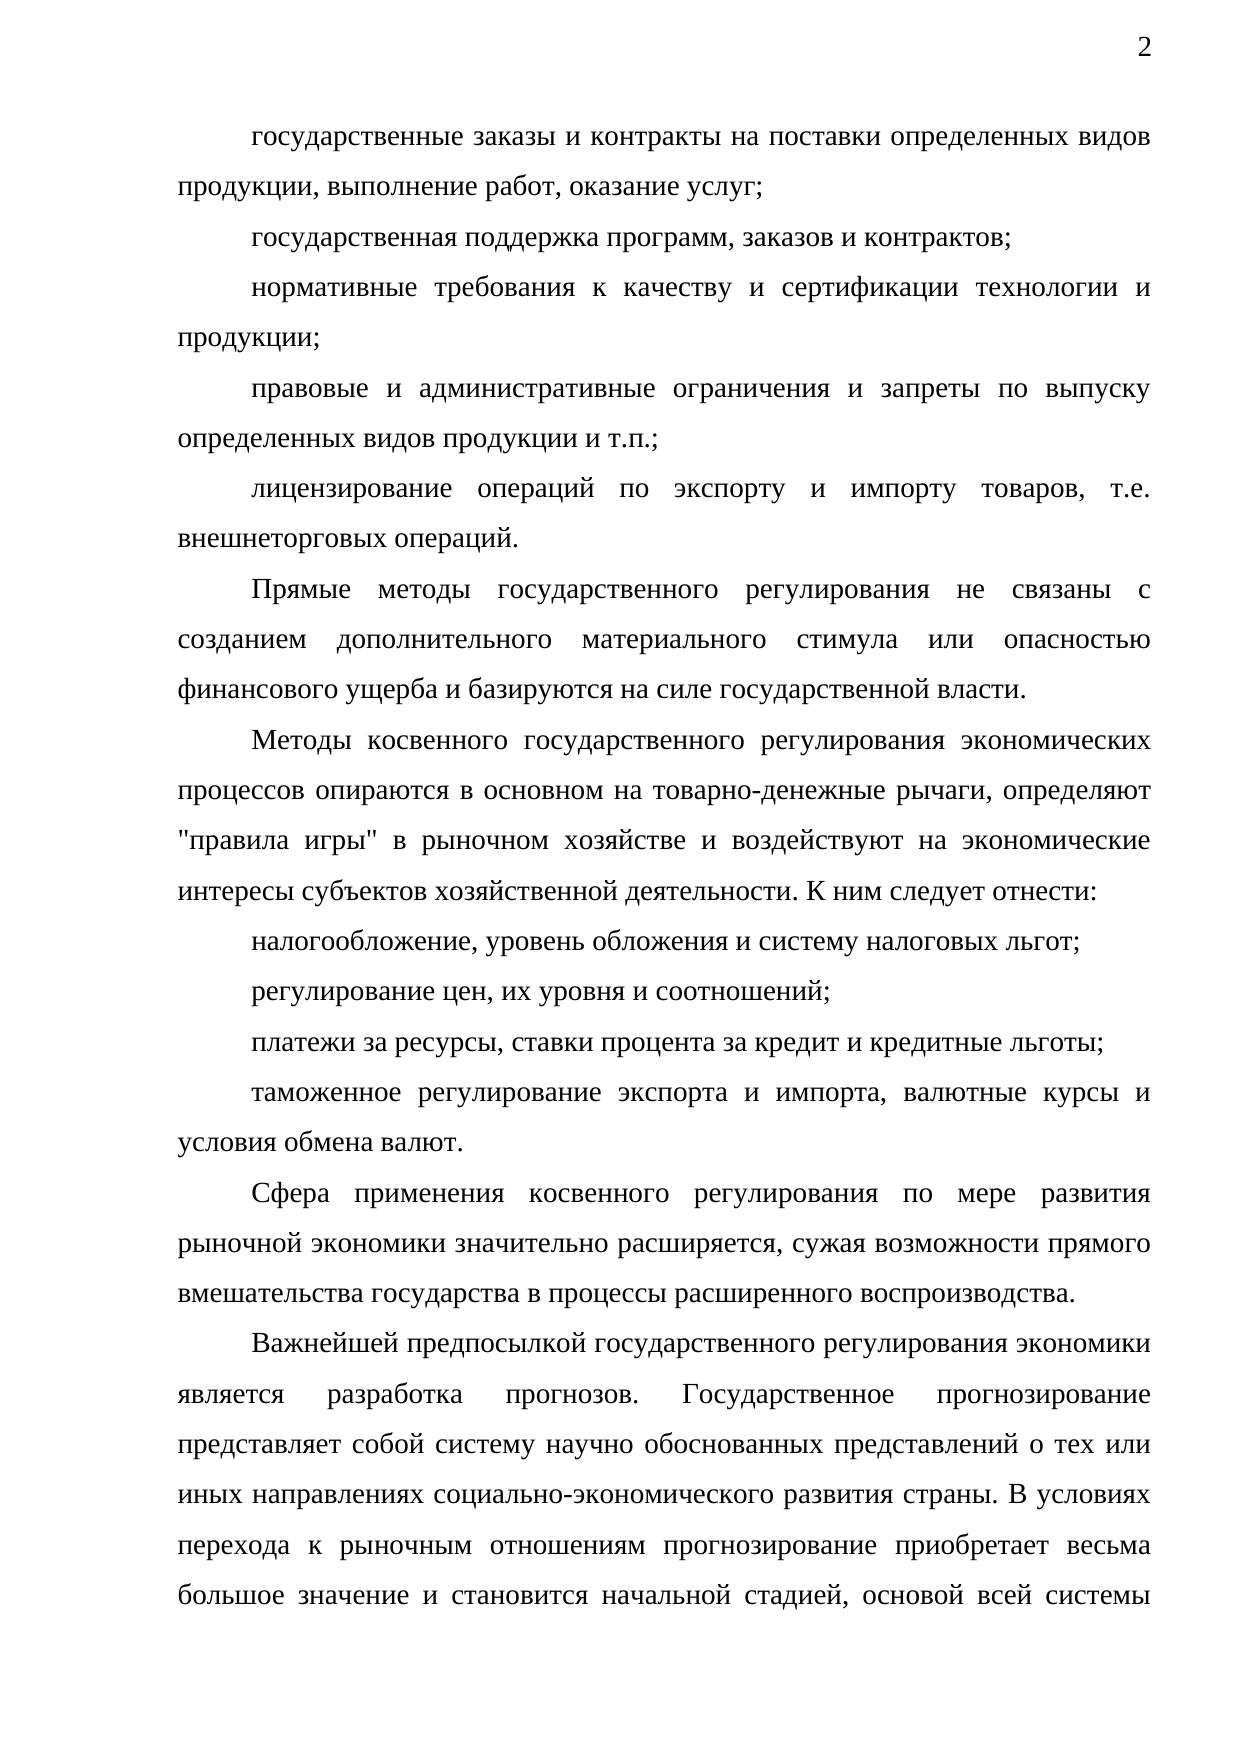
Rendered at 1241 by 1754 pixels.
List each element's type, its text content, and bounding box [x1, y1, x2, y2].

text таможенное регулирование экспорта и импорта, валютные курсы и условия обмена валют. [177, 1074, 1152, 1158]
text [177, 1326, 1152, 1611]
text правовые и административные ограничения и запреты по выпуску определенных видов продукции и т.п.; [177, 370, 1152, 453]
text регулирование цен, их уровня и соотношений; [177, 973, 1152, 1007]
text Методы косвенного государственного регулирования экономических процессов опираются в основном на товарно-денежные рычаги, определяют "правила игры" в рыночном хозяйстве и воздействуют на экономические интересы субъектов хозяйственной деятельности. К ним следует отнести: [177, 722, 1152, 906]
text лицензирование операций по экспорту и импорту товаров, т.е. внешнеторговых операций. [177, 470, 1152, 554]
text налогообложение, уровень обложения и систему налоговых льгот; [177, 923, 1152, 957]
text государственная поддержка программ, заказов и контрактов; [177, 219, 1152, 252]
text платежи за ресурсы, ставки процента за кредит и кредитные льготы; [177, 1024, 1152, 1057]
text нормативные требования к качеству и сертификации технологии и продукции; [177, 269, 1152, 353]
text государственные заказы и контракты на поставки определенных видов продукции, выполнение работ, оказание услуг; [177, 118, 1152, 202]
text Прямые методы государственного регулирования не связаны с созданием дополнительного материального стимула или опасностью финансового ущерба и базируются на силе государственной власти. [177, 571, 1152, 705]
text Сфера применения косвенного регулирования по мере развития рыночной экономики значительно расширяется, сужая возможности прямого вмешательства государства в процессы расширенного воспроизводства. [177, 1175, 1152, 1309]
